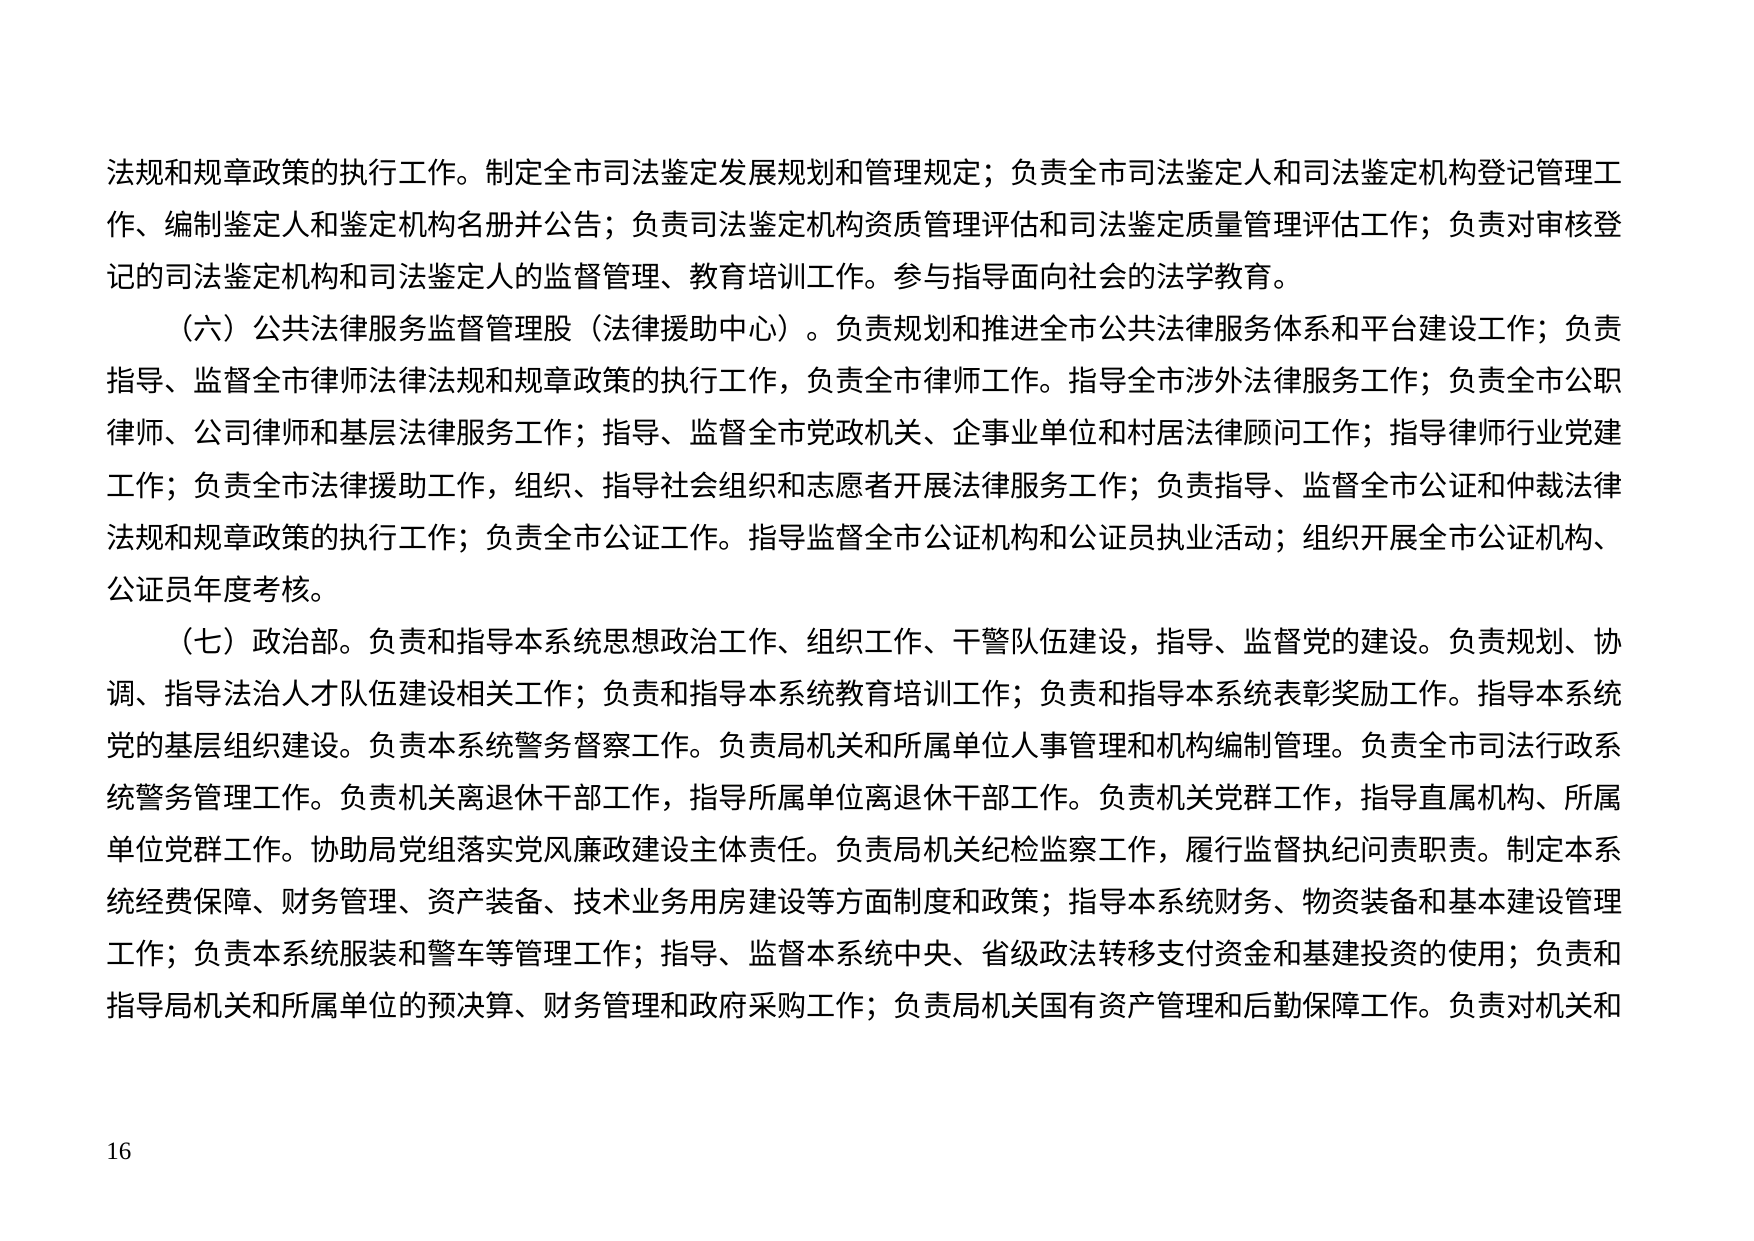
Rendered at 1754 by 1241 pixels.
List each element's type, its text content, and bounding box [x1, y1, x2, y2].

text （六）公共法律服务监督管理股（法律援助中心）。负责规划和推进全市公共法律服务体系和平台建设工作；负责指导、监督全市律师法律法规和规章政策的执行工作，负责全市律师工作。指导全市涉外法律服务工作；负责全市公职律师、公司律师和基层法律服务工作；指导、监督全市党政机关、企事业单位和村居法律顾问工作；指导律师行业党建工作；负责全市法律援助工作，组织、指导社会组织和志愿者开展法律服务工作；负责指导、监督全市公证和仲裁法律法规和规章政策的执行工作；负责全市公证工作。指导监督全市公证机构和公证员执业活动；组织开展全市公证机构、公证员年度考核。 [106, 298, 1648, 611]
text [106, 142, 1648, 298]
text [106, 611, 1648, 1027]
